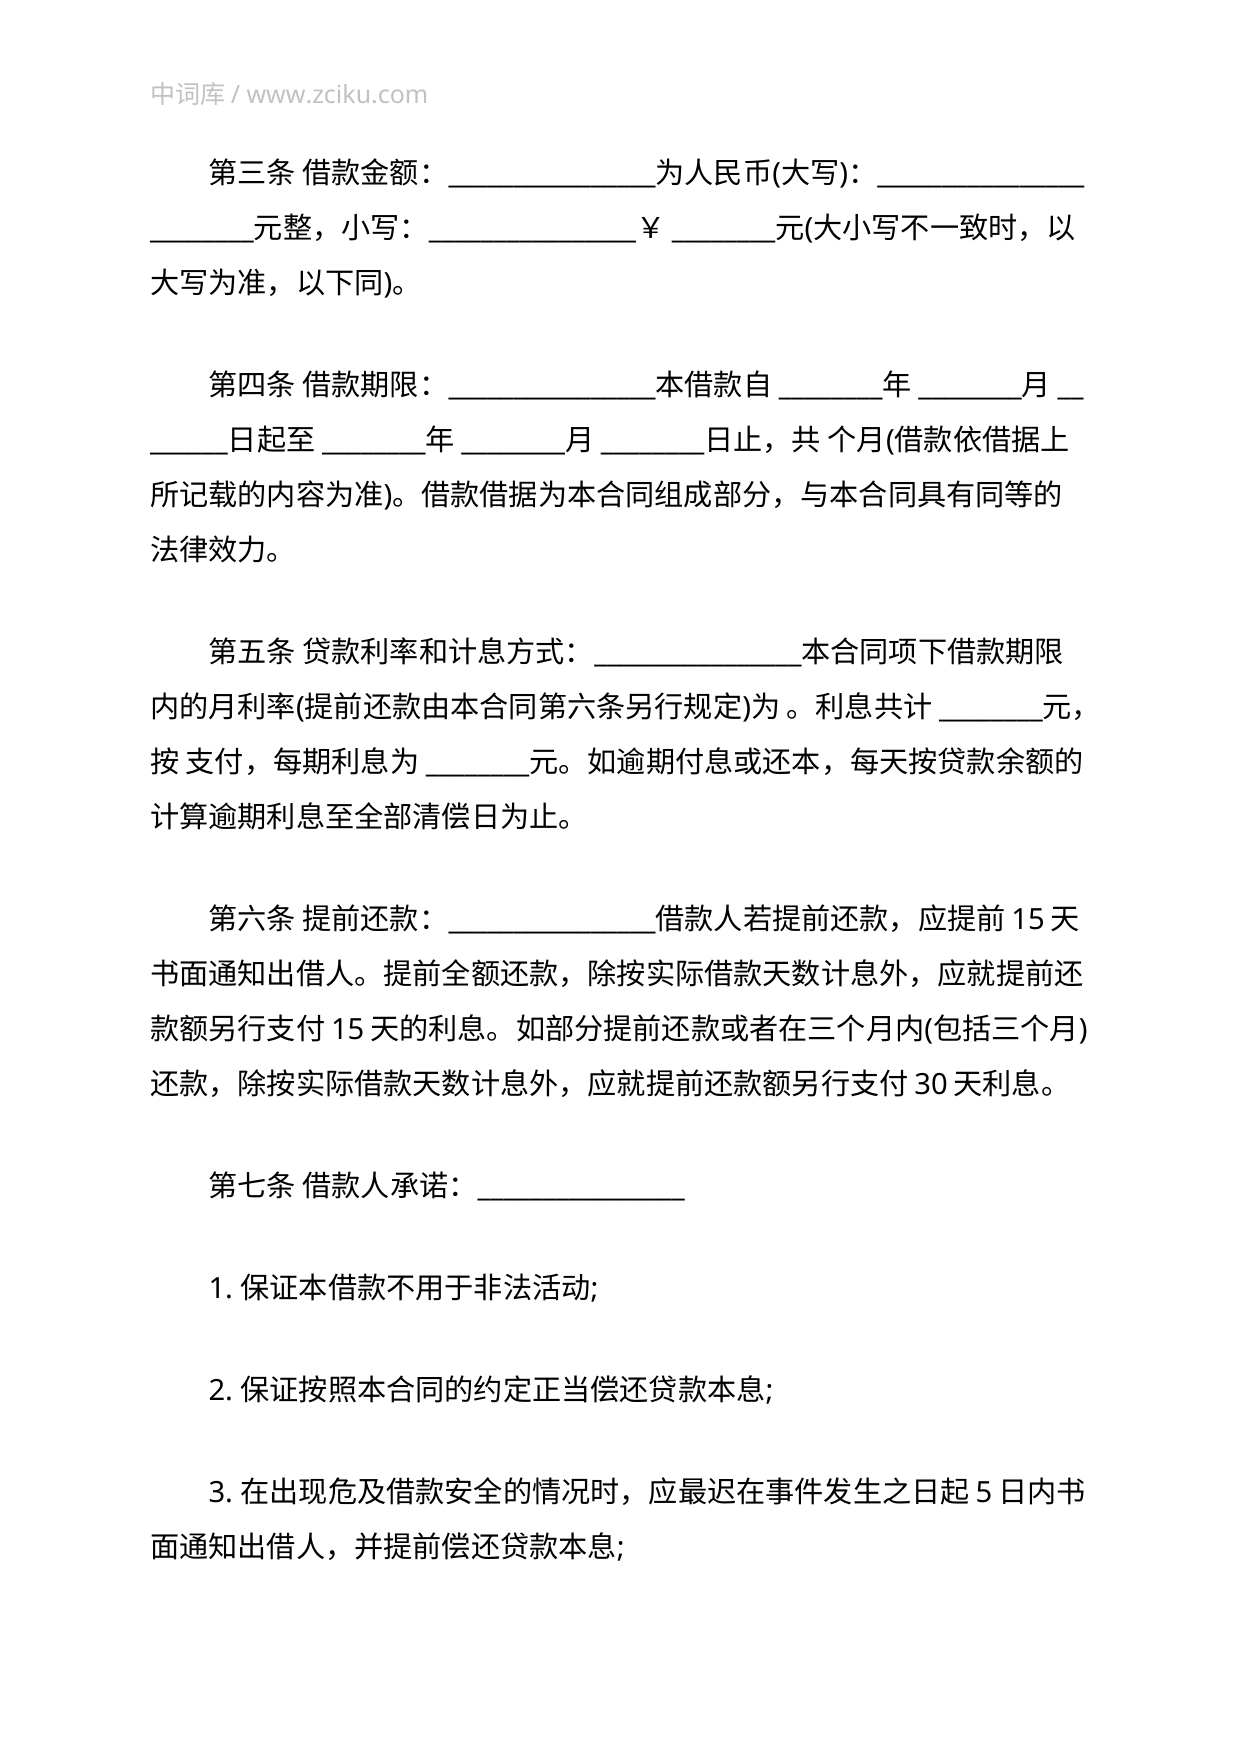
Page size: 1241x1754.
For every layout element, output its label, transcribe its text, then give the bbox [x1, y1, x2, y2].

text 第四条 借款期限：________________本借款自 ________年 ________月 ________日起至 ________年 ________月 ________日止，共 个月(借款依借据上所记载的内容为准)。借款借据为本合同组成部分，与本合同具有同等的法律效力。 [150, 362, 1090, 569]
text 第五条 贷款利率和计息方式：________________本合同项下借款期限内的月利率(提前还款由本合同第六条另行规定)为 。利息共计 ________元，按 支付，每期利息为 ________元。如逾期付息或还本，每天按贷款余额的 计算逾期利息至全部清偿日为止。 [150, 629, 1090, 836]
text 1. 保证本借款不用于非法活动; [150, 1264, 1090, 1307]
text 第三条 借款金额：________________为人民币(大写)：________________ ________元整，小写：________________￥ ________元(大小写不一致时，以大写为准，以下同)。 [150, 150, 1090, 302]
text 第六条 提前还款：________________借款人若提前还款，应提前15天书面通知出借人。提前全额还款，除按实际借款天数计息外，应就提前还款额另行支付15天的利息。如部分提前还款或者在三个月内(包括三个月)还款，除按实际借款天数计息外，应就提前还款额另行支付30天利息。 [150, 896, 1090, 1103]
text 第七条 借款人承诺：________________ [150, 1162, 1090, 1205]
text 3. 在出现危及借款安全的情况时，应最迟在事件发生之日起5日内书面通知出借人，并提前偿还贷款本息; [150, 1468, 1090, 1566]
text 2. 保证按照本合同的约定正当偿还贷款本息; [150, 1366, 1090, 1409]
